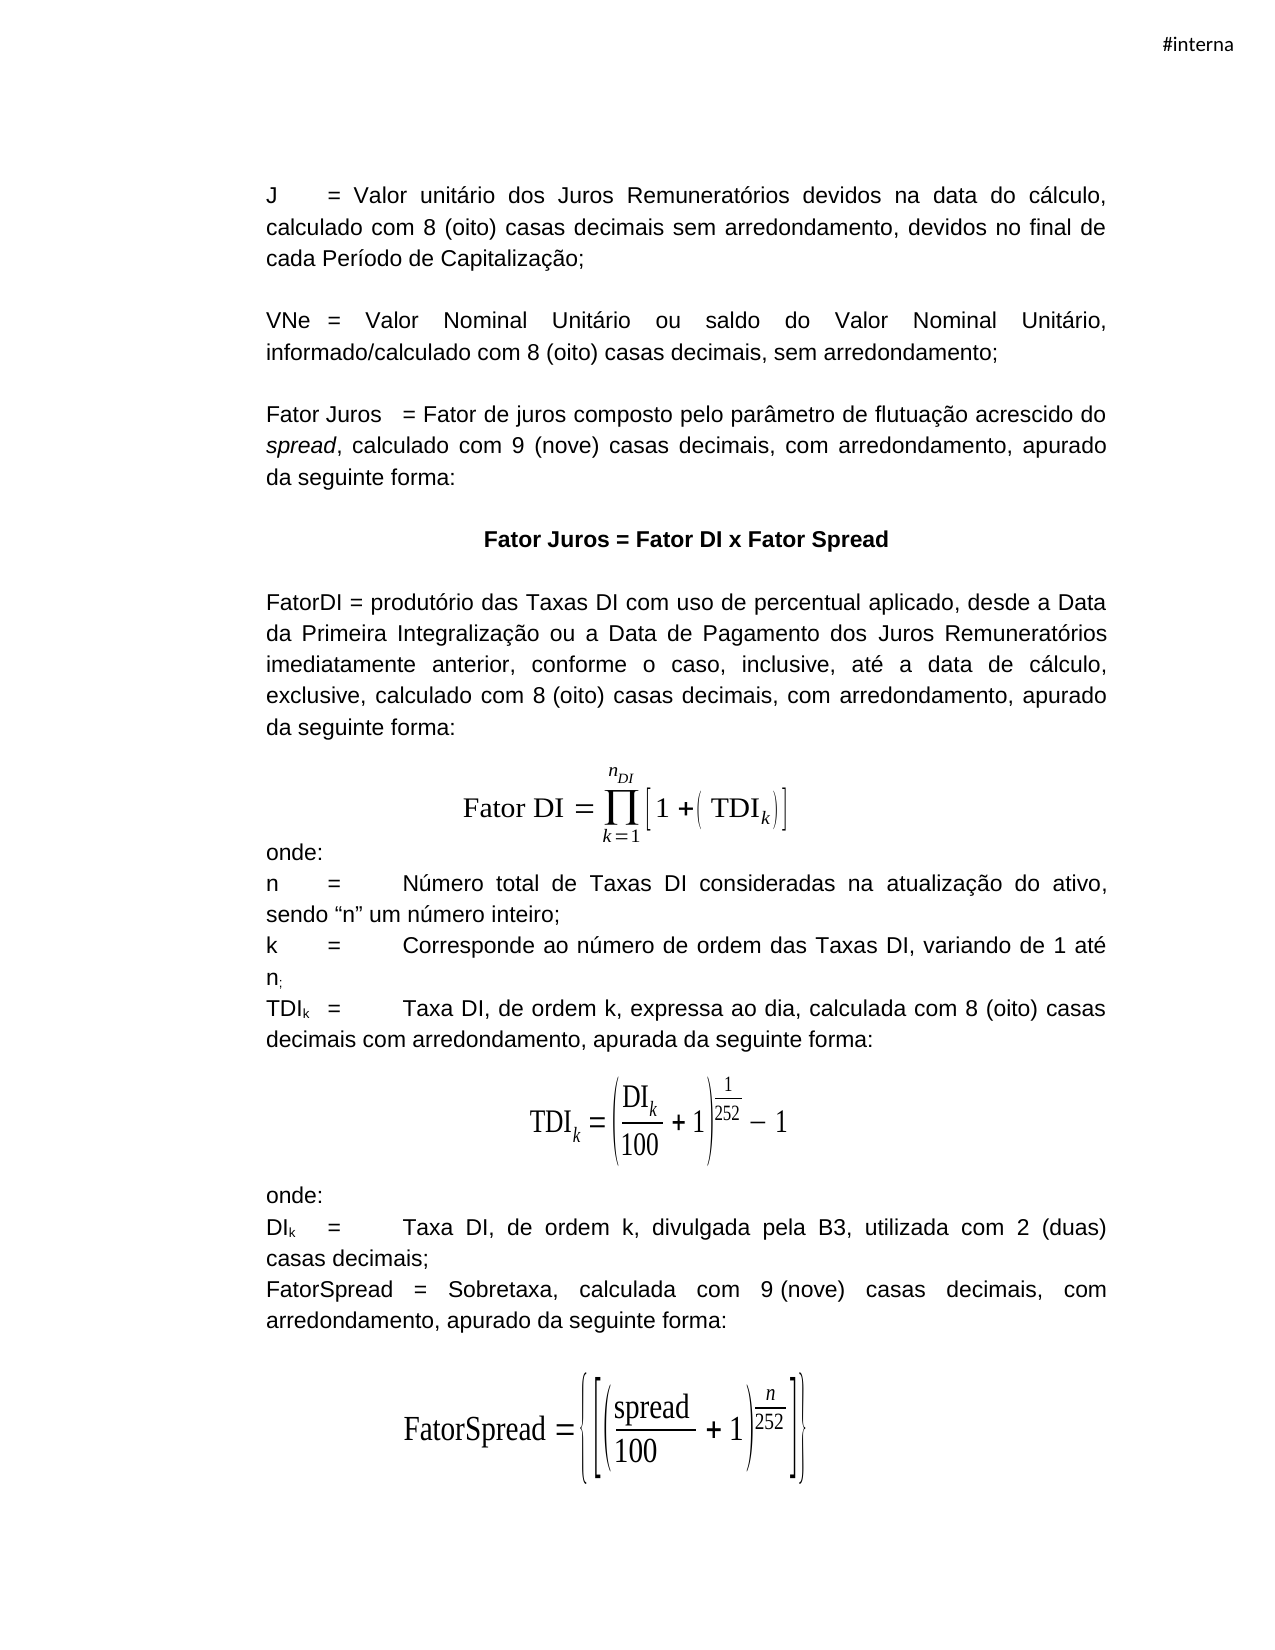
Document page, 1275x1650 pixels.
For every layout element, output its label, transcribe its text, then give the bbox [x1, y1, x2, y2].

text TDIk = Taxa DI, de ordem k, expressa ao dia, calculada com 8 (oito) casas decimais com arredondamento, apurada da seguinte forma: [266, 991, 1107, 1054]
text n = Número total de Taxas DI consideradas na atualização do ativo, sendo “n” um número inteiro; [266, 866, 1107, 929]
text onde: [266, 1179, 1107, 1210]
text k = Corresponde ao número de ordem das Taxas DI, variando de 1 até n; [266, 929, 1107, 991]
text DIk = Taxa DI, de ordem k, divulgada pela B3, utilizada com 2 (duas) casas decimais; [266, 1210, 1107, 1273]
text Fator Juros = Fator DI x Fator Spread [266, 523, 1107, 554]
text FatorSpread = Sobretaxa, calculada com 9 (nove) casas decimais, com arredondamento, apurado da seguinte forma: [266, 1273, 1107, 1335]
text onde: [266, 835, 1107, 866]
text VNe = Valor Nominal Unitário ou saldo do Valor Nominal Unitário, informado/calculado com 8 (oito) casas decimais, sem arredondamento; [266, 304, 1107, 366]
text Fator Juros = Fator de juros composto pelo parâmetro de flutuação acrescido do spread, calculado com 9 (nove) casas decimais, com arredondamento, apurado da seguinte forma: [266, 398, 1107, 491]
text J = Valor unitário dos Juros Remuneratórios devidos na data do cálculo, calculado com 8 (oito) casas decimais sem arredondamento, devidos no final de cada Período de Capitalização; [266, 179, 1107, 273]
text FatorDI = produtório das Taxas DI com uso de percentual aplicado, desde a Data da Primeira Integralização ou a Data de Pagamento dos Juros Remuneratórios imediatamente anterior, conforme o caso, inclusive, até a data de cálculo, exclusive, calculado com 8 (oito) casas decimais, com arredondamento, apurado da seguinte forma: [266, 585, 1107, 741]
